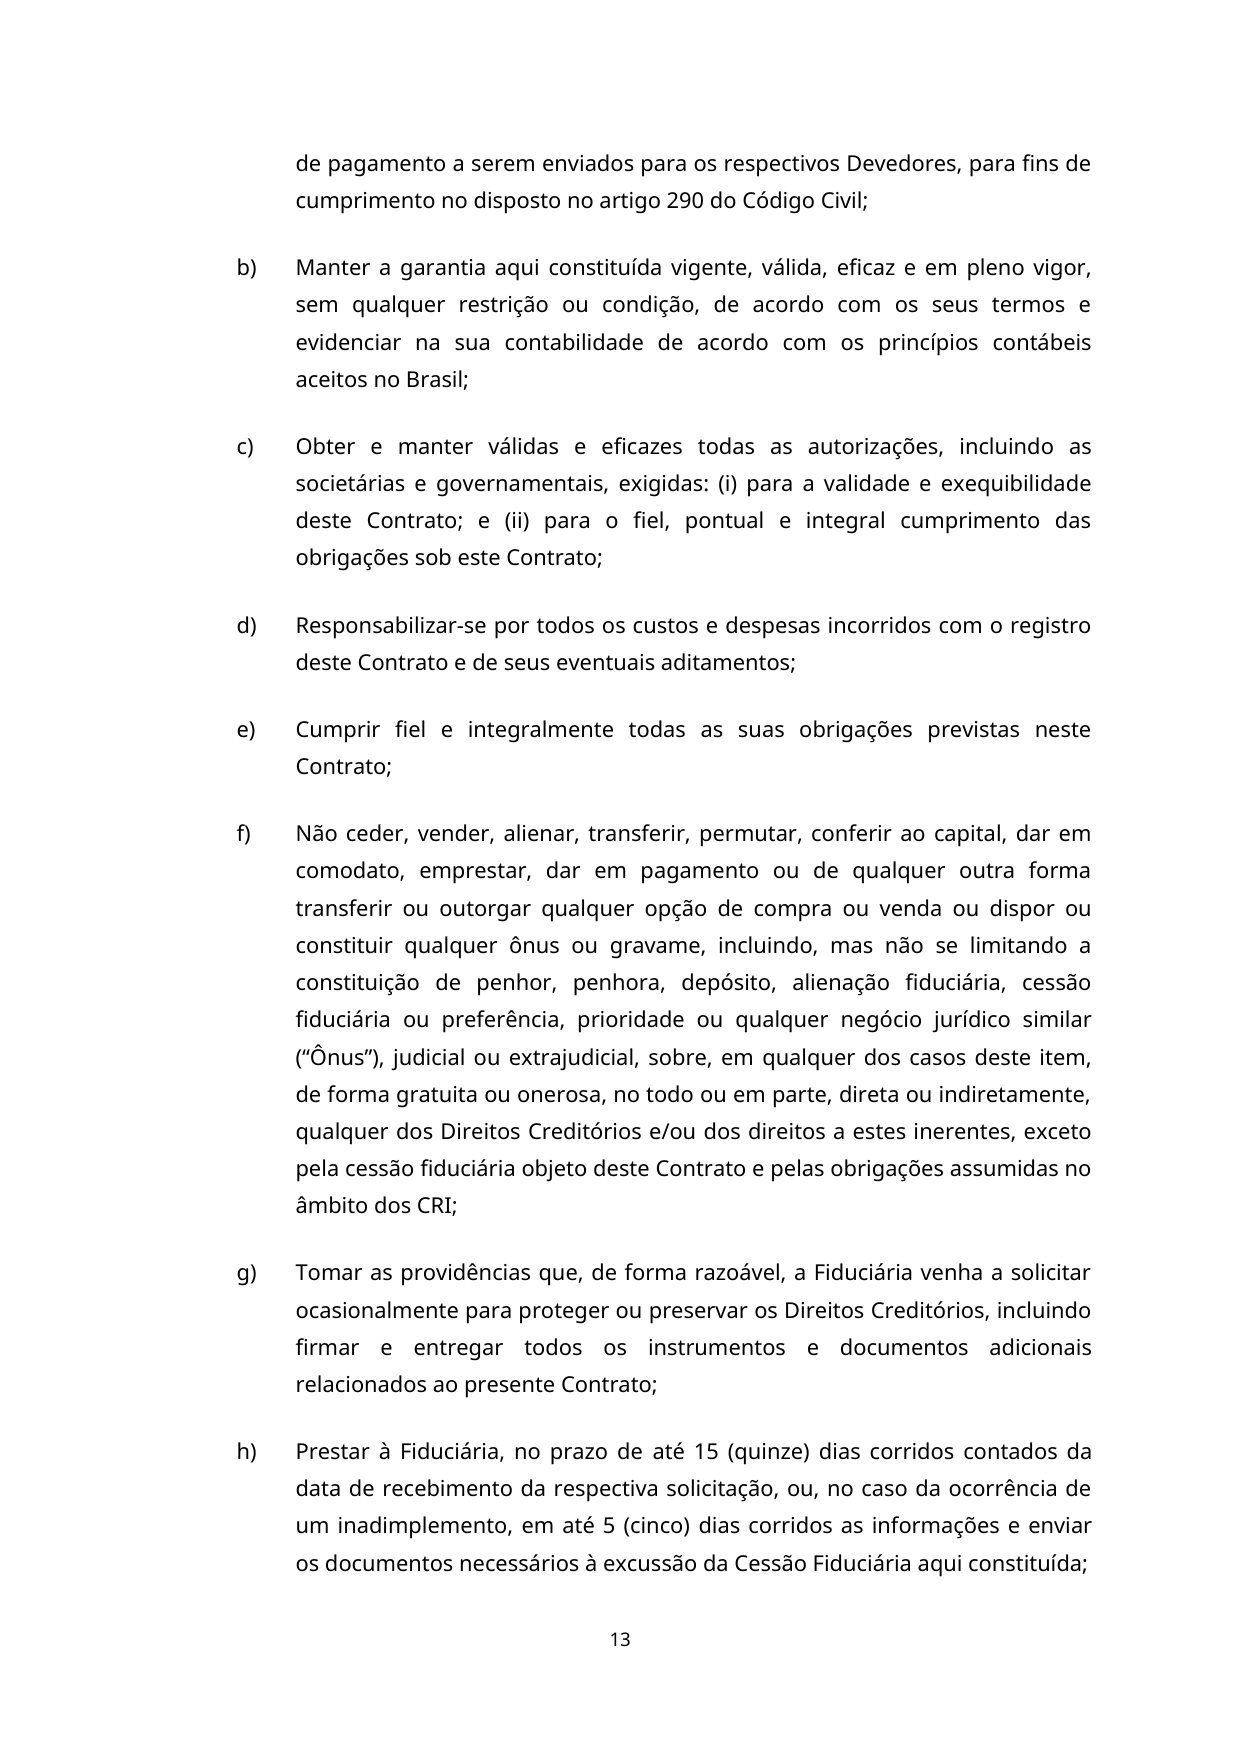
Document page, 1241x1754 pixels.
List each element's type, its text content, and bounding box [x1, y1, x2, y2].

list Obter e manter válidas e eficazes todas as autorizações, incluindo as societárias e governamentais, exigidas: (i) para a validade e exequibilidade deste Contrato; e (ii) para o fiel, pontual e integral cumprimento das obrigações sob este Contrato; [236, 431, 1092, 572]
list Tomar as providências que, de forma razoável, a Fiduciária venha a solicitar ocasionalmente para proteger ou preservar os Direitos Creditórios, incluindo firmar e entregar todos os instrumentos e documentos adicionais relacionados ao presente Contrato; [236, 1257, 1092, 1399]
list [236, 148, 1092, 215]
list Cumprir fiel e integralmente todas as suas obrigações previstas neste Contrato; [236, 714, 1092, 781]
list Responsabilizar-se por todos os custos e despesas incorridos com o registro deste Contrato e de seus eventuais aditamentos; [236, 609, 1092, 677]
list Manter a garantia aqui constituída vigente, válida, eficaz e em pleno vigor, sem qualquer restrição ou condição, de acordo com os seus termos e evidenciar na sua contabilidade de acordo com os princípios contábeis aceitos no Brasil; [236, 252, 1092, 393]
list Não ceder, vender, alienar, transferir, permutar, conferir ao capital, dar em comodato, emprestar, dar em pagamento ou de qualquer outra forma transferir ou outorgar qualquer opção de compra ou venda ou dispor ou constituir qualquer ônus ou gravame, incluindo, mas não se limitando a constituição de penhor, penhora, depósito, alienação fiduciária, cessão fiduciária ou preferência, prioridade ou qualquer negócio jurídico similar (“Ônus”), judicial ou extrajudicial, sobre, em qualquer dos casos deste item, de forma gratuita ou onerosa, no todo ou em parte, direta ou indiretamente, qualquer dos Direitos Creditórios e/ou dos direitos a estes inerentes, exceto pela cessão fiduciária objeto deste Contrato e pelas obrigações assumidas no âmbito dos CRI; [236, 818, 1092, 1220]
list Prestar à Fiduciária, no prazo de até 15 (quinze) dias corridos contados da data de recebimento da respectiva solicitação, ou, no caso da ocorrência de um inadimplemento, em até 5 (cinco) dias corridos as informações e enviar os documentos necessários à excussão da Cessão Fiduciária aqui constituída; [236, 1436, 1092, 1577]
